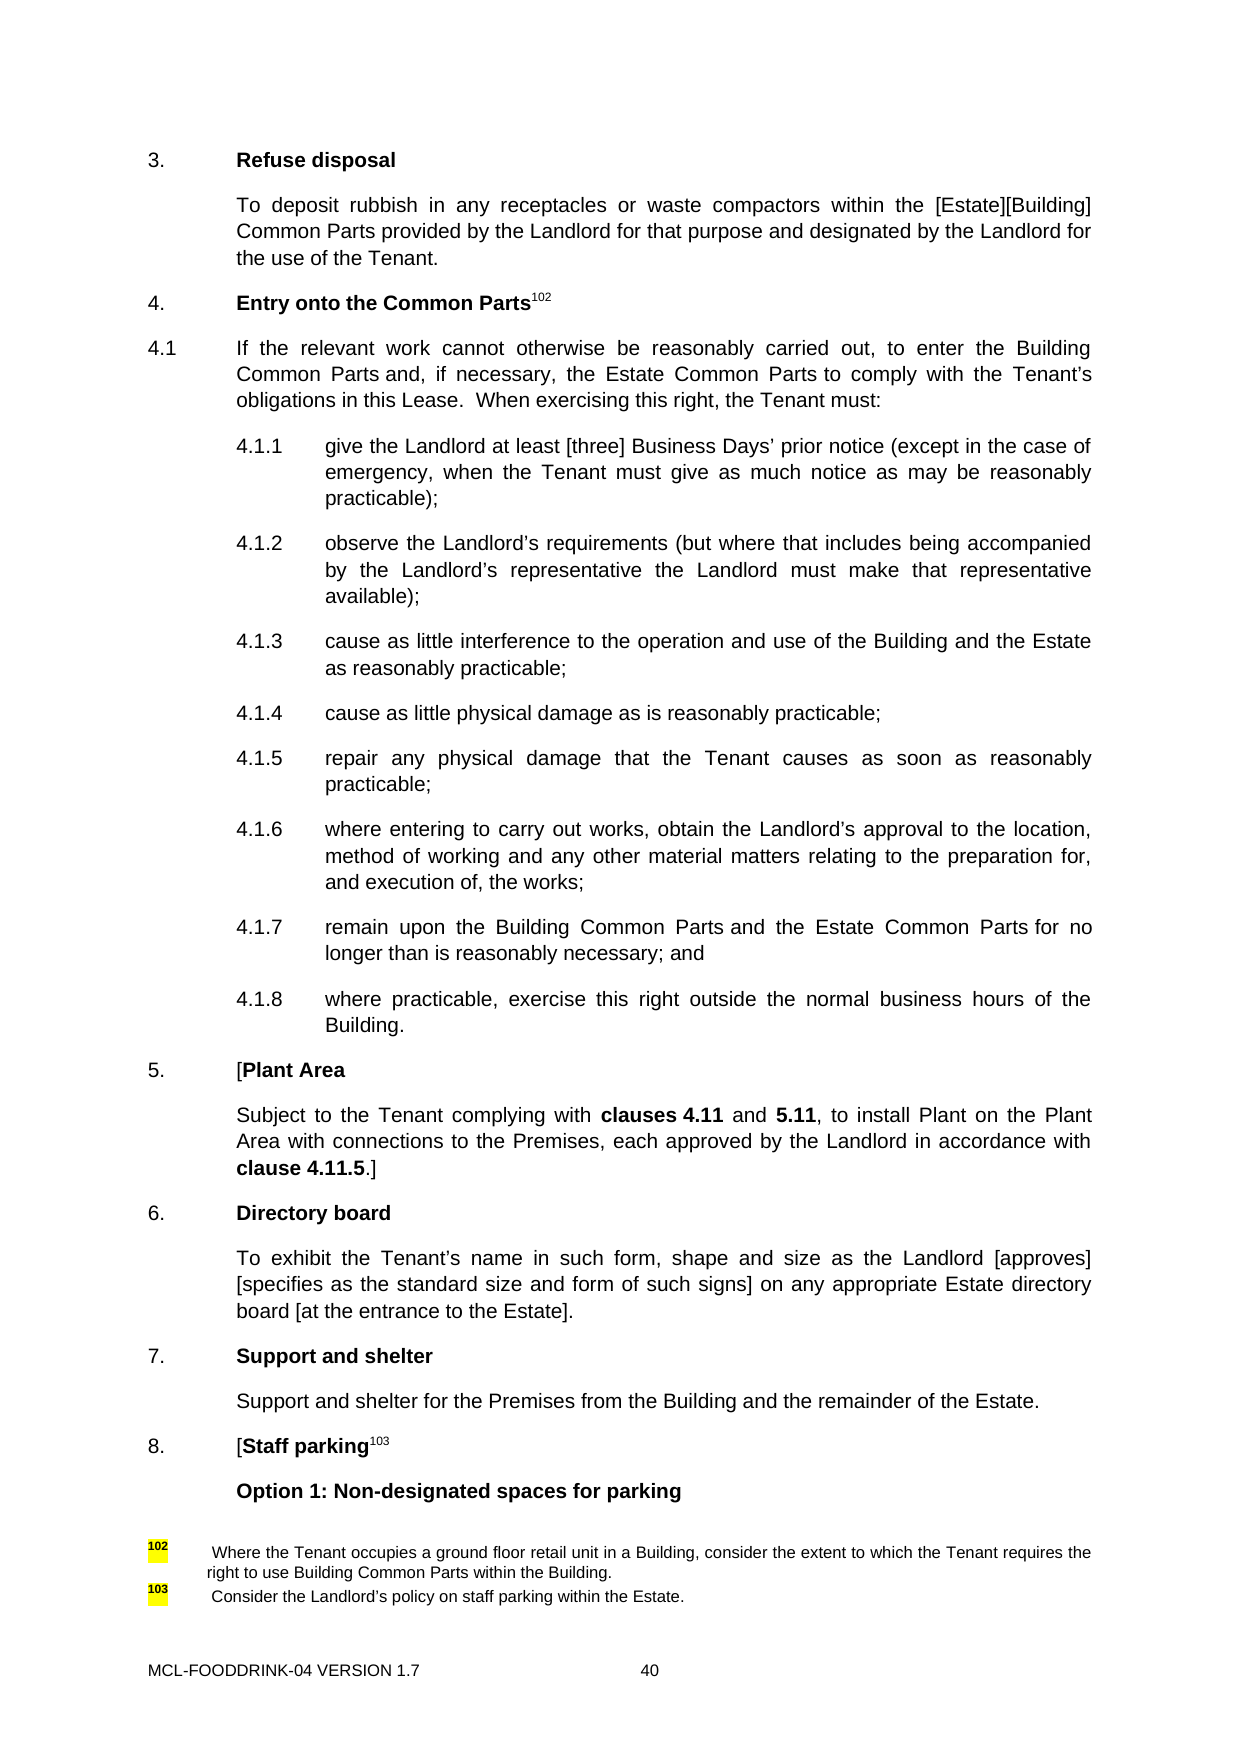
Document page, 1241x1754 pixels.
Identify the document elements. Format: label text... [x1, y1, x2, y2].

text [Staff parking [148, 1434, 1093, 1458]
text Support and shelter [148, 1344, 1093, 1368]
text Entry onto the Common Parts [148, 291, 1093, 314]
text where entering to carry out works, obtain the Landlord’s approval to the location, method of working and any other material matters relating to the preparation for, and execution of, the works; [236, 817, 1093, 894]
text Directory board [148, 1201, 1093, 1225]
text Support and shelter for the Premises from the Building and the remainder of the Estate. [236, 1389, 1093, 1413]
text cause as little physical damage as is reasonably practicable; [236, 701, 1093, 724]
text remain upon the Building Common Parts and the Estate Common Parts for no longer than is reasonably necessary; and [236, 915, 1093, 965]
text cause as little interference to the operation and use of the Building and the Estate as reasonably practicable; [236, 629, 1093, 679]
text If the relevant work cannot otherwise be reasonably carried out, to enter the Building Common Parts and, if necessary, the Estate Common Parts to comply with the Tenant’s obligations in this Lease. When exercising this right, the Tenant must: [148, 336, 1093, 412]
text give the Landlord at least [three] Business Days’ prior notice (except in the case of emergency, when the Tenant must give as much notice as may be reasonably practicable); [236, 433, 1093, 510]
text Option 1: Non-designated spaces for parking [236, 1479, 1093, 1503]
text To deposit rubbish in any receptacles or waste compactors within the [Estate][Building] Common Parts provided by the Landlord for that purpose and designated by the Landlord for the use of the Tenant. [236, 193, 1093, 269]
text repair any physical damage that the Tenant causes as soon as reasonably practicable; [236, 746, 1093, 796]
text observe the Landlord’s requirements (but where that includes being accompanied by the Landlord’s representative the Landlord must make that representative available); [236, 531, 1093, 608]
text Subject to the Tenant complying with clauses 4.11 and 5.11, to install Plant on the Plant Area with connections to the Premises, each approved by the Landlord in accordance with clause 4.11.5.] [236, 1103, 1093, 1179]
text where practicable, exercise this right outside the normal business hours of the Building. [236, 986, 1093, 1037]
text Refuse disposal [148, 148, 1093, 172]
text To exhibit the Tenant’s name in such form, shape and size as the Landlord [approves][specifies as the standard size and form of such signs] on any appropriate Estate directory board [at the entrance to the Estate]. [236, 1246, 1093, 1322]
text [Plant Area [148, 1058, 1093, 1082]
